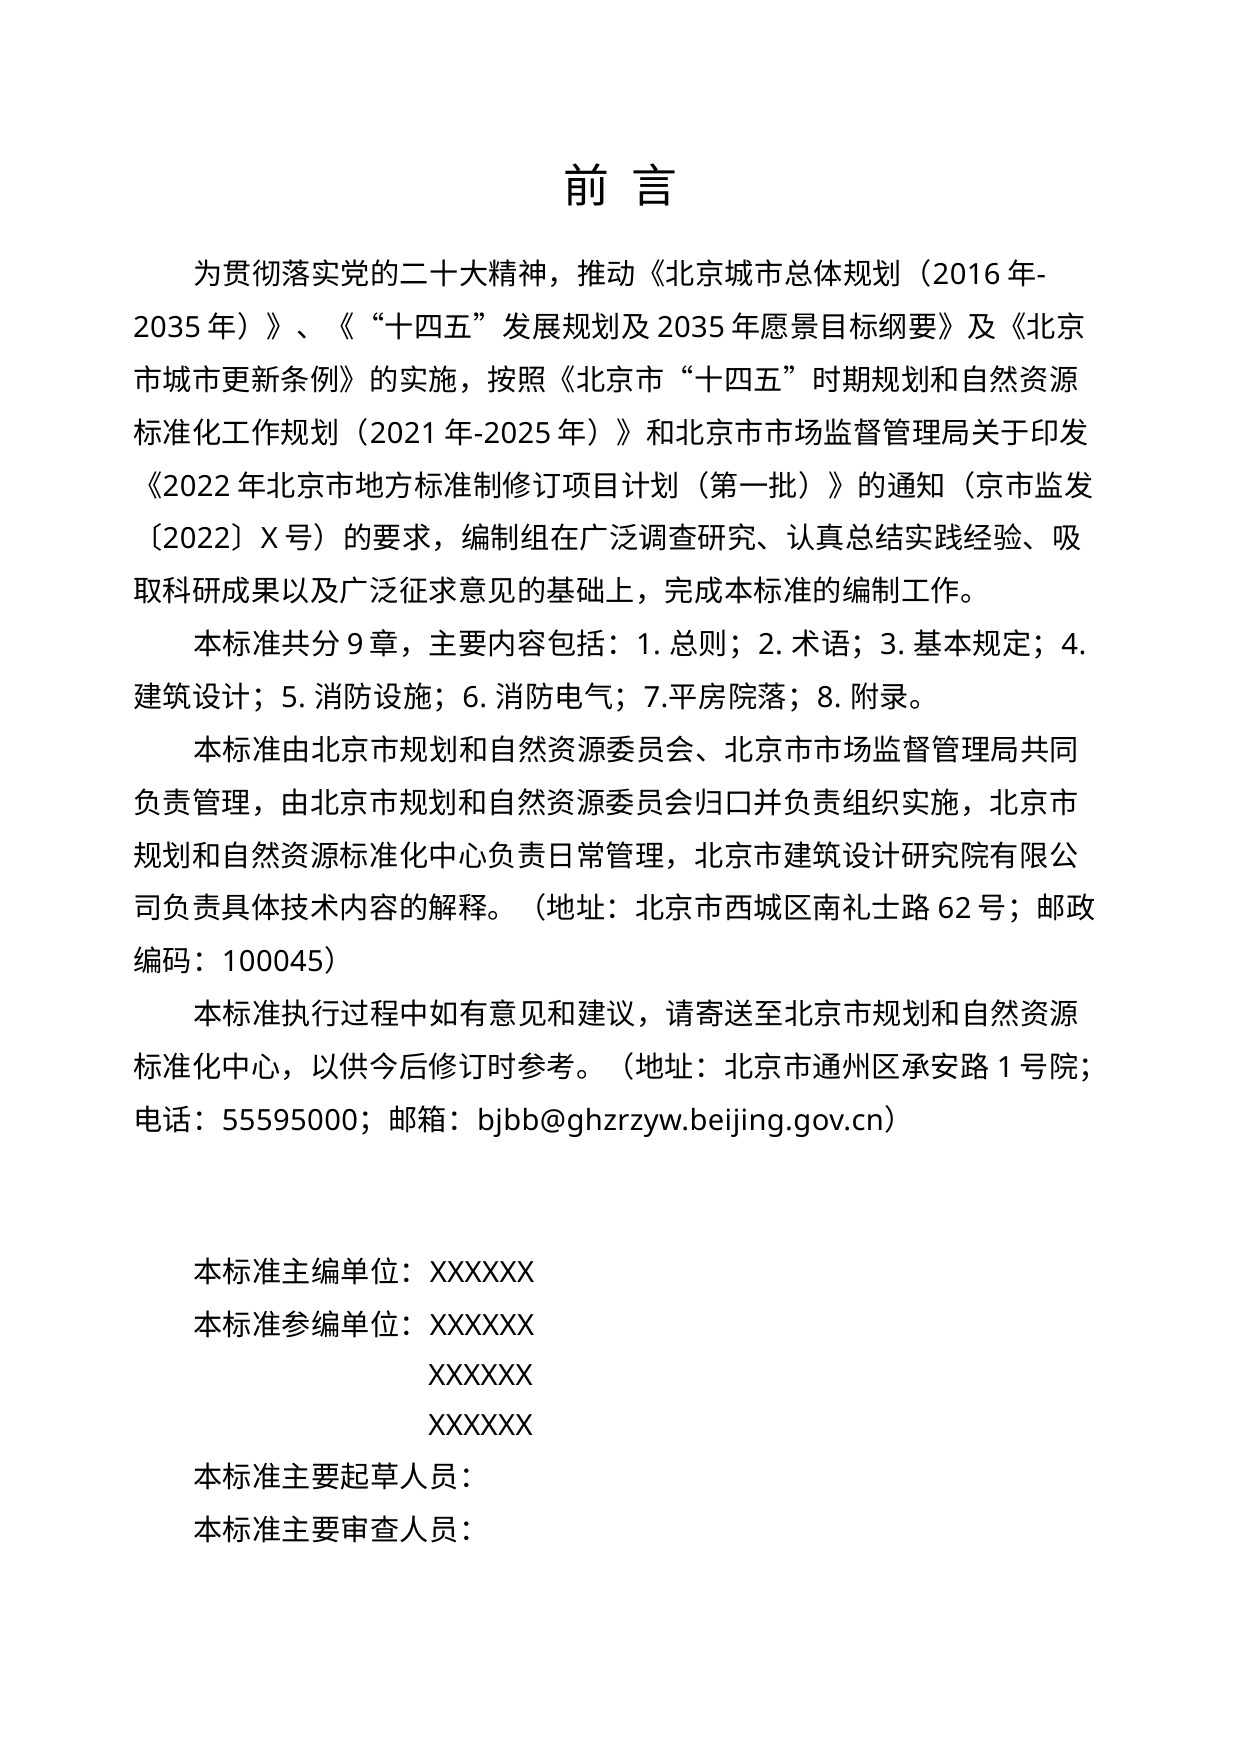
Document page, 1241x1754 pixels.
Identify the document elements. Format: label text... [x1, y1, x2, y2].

text 本标准主要审查人员： [133, 1506, 1107, 1549]
text 本标准主要起草人员： [133, 1454, 1107, 1496]
text 本标准共分9章，主要内容包括：1. 总则；2. 术语；3. 基本规定；4. 建筑设计；5. 消防设施；6. 消防电气；7.平房院落；8. 附录。 [133, 621, 1107, 716]
text XXXXXX [428, 1354, 1107, 1394]
text 本标准主编单位：XXXXXX [133, 1249, 1107, 1291]
text 本标准参编单位：XXXXXX [133, 1302, 1107, 1344]
text 本标准执行过程中如有意见和建议，请寄送至北京市规划和自然资源标准化中心，以供今后修订时参考。（地址：北京市通州区承安路1号院；电话：55595000；邮箱：bjbb@ghzrzyw.beijing.gov.cn） [133, 991, 1107, 1139]
text 前 言 [133, 149, 1107, 217]
text 为贯彻落实党的二十大精神，推动《北京城市总体规划（2016年-2035年）》、《“十四五”发展规划及2035年愿景目标纲要》及《北京市城市更新条例》的实施，按照《北京市“十四五”时期规划和自然资源标准化工作规划（2021年-2025年）》和北京市市场监督管理局关于印发《2022年北京市地方标准制修订项目计划（第一批）》的通知（京市监发〔2022〕X号）的要求，编制组在广泛调查研究、认真总结实践经验、吸取科研成果以及广泛征求意见的基础上，完成本标准的编制工作。 [133, 251, 1107, 610]
text 本标准由北京市规划和自然资源委员会、北京市市场监督管理局共同负责管理，由北京市规划和自然资源委员会归口并负责组织实施，北京市规划和自然资源标准化中心负责日常管理，北京市建筑设计研究院有限公司负责具体技术内容的解释。（地址：北京市西城区南礼士路62号；邮政编码：100045） [133, 727, 1107, 980]
text XXXXXX [428, 1404, 1107, 1444]
